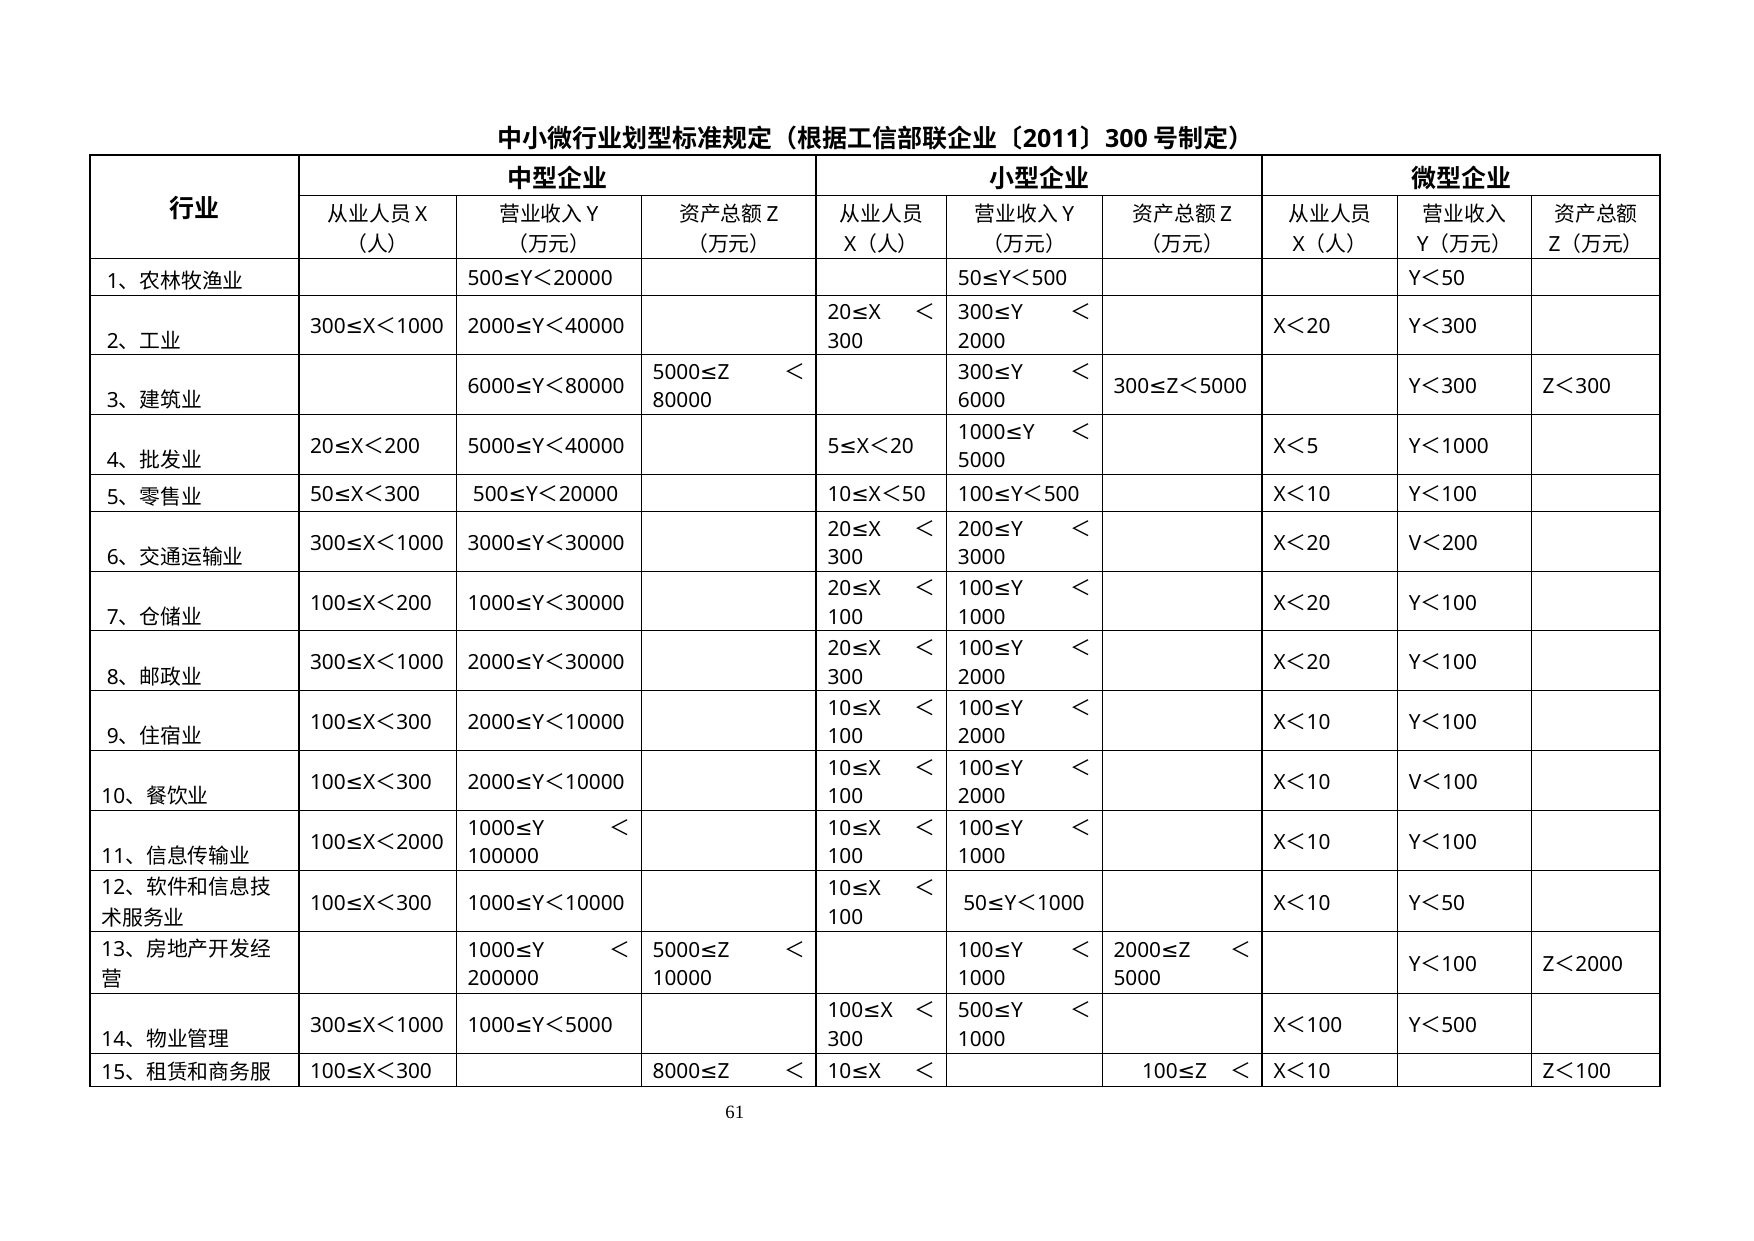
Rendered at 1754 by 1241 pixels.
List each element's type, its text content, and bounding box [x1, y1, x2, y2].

table_cell [642, 572, 815, 630]
table_cell X＜20 [1263, 631, 1397, 690]
table_cell X＜10 [1263, 475, 1397, 511]
table_cell 100≤Y＜2000 [947, 691, 1102, 750]
table_cell 2000≤Y＜30000 [457, 631, 641, 690]
table_cell [1532, 512, 1659, 571]
table_cell 100≤X＜2000 [300, 811, 456, 869]
table_cell 10≤X＜50 [817, 475, 946, 511]
table_cell 8、邮政业 [91, 631, 298, 690]
table_cell 100≤X＜300 [300, 871, 456, 931]
table_cell 300≤Z＜5000 [1103, 355, 1261, 414]
table_cell 5≤X＜20 [817, 415, 946, 474]
table_cell 7、仓储业 [91, 572, 298, 630]
table_cell 2、工业 [91, 296, 298, 354]
table_cell 100≤Y＜2000 [947, 751, 1102, 810]
table_cell [1532, 811, 1659, 869]
table_cell 300≤X＜1000 [300, 631, 456, 690]
table_cell 6000≤Y＜80000 [457, 355, 641, 414]
table_cell 100≤Y＜1000 [947, 932, 1102, 993]
table_cell 300≤Y＜6000 [947, 355, 1102, 414]
table_cell [817, 259, 946, 294]
table_cell 100≤X＜300 [300, 751, 456, 810]
table_cell 微型企业 [1263, 156, 1659, 195]
table_cell 14、物业管理 [91, 994, 298, 1052]
table_cell [817, 355, 946, 414]
table_cell 10≤X＜100 [817, 751, 946, 810]
table_cell 从业人员X（人） [300, 196, 456, 257]
table_cell 2000≤Y＜40000 [457, 296, 641, 354]
table_cell Y＜50 [1398, 871, 1531, 931]
table_cell 10、餐饮业 [91, 751, 298, 810]
table_cell [1103, 871, 1261, 931]
table_cell V＜200 [1398, 512, 1531, 571]
table_cell 5000≤Y＜40000 [457, 415, 641, 474]
table_cell [817, 932, 946, 993]
table_cell [642, 296, 815, 354]
table_cell 300≤Y＜2000 [947, 296, 1102, 354]
table_cell X＜10 [1263, 691, 1397, 750]
table_cell 10≤X＜100 [817, 691, 946, 750]
table_cell 营业收入Y（万元） [1398, 196, 1531, 257]
table_cell 1000≤Y＜5000 [457, 994, 641, 1052]
table_cell [1103, 512, 1261, 571]
table_cell 100≤X＜300 [300, 691, 456, 750]
table_cell Y＜300 [1398, 296, 1531, 354]
table_cell [300, 355, 456, 414]
table_cell Z＜300 [1532, 355, 1659, 414]
table_cell [1398, 1054, 1531, 1086]
table_cell [1263, 259, 1397, 294]
table_cell 100≤Y＜2000 [947, 631, 1102, 690]
table_cell [1103, 415, 1261, 474]
table_cell [642, 475, 815, 511]
table_cell 2000≤Z＜5000 [1103, 932, 1261, 993]
table_cell 营业收入Y （万元） [947, 196, 1102, 257]
table_cell Y＜500 [1398, 994, 1531, 1052]
table_cell [1103, 631, 1261, 690]
table_cell 8000≤Z＜120000 [642, 1054, 815, 1086]
table_cell [1532, 994, 1659, 1052]
table_cell 11、信息传输业 [91, 811, 298, 869]
table_cell [1532, 475, 1659, 511]
table_cell [642, 691, 815, 750]
table_cell 3000≤Y＜30000 [457, 512, 641, 571]
table_cell [642, 871, 815, 931]
table_cell [1103, 572, 1261, 630]
table_header 中小微行业划型标准规定（根据工信部联企业〔2011〕300号制定） [90, 118, 1660, 154]
table_cell [1263, 932, 1397, 993]
table_cell [1532, 871, 1659, 931]
table_cell 5、零售业 [91, 475, 298, 511]
table_cell 资产总额Z（万元） [1532, 196, 1659, 257]
table_cell 营业收入Y （万元） [457, 196, 641, 257]
table_cell 20≤X＜100 [817, 572, 946, 630]
table_cell 10≤X＜100 [817, 811, 946, 869]
table_cell [1263, 355, 1397, 414]
table_cell Y＜100 [1398, 631, 1531, 690]
table_cell 200≤Y＜3000 [947, 512, 1102, 571]
table_cell Y＜100 [1398, 572, 1531, 630]
table_cell 1000≤Y＜5000 [947, 415, 1102, 474]
table_cell 资产总额Z （万元） [642, 196, 815, 257]
table_cell 3、建筑业 [91, 355, 298, 414]
table_cell 从业人员X（人） [1263, 196, 1397, 257]
table_cell 5000≤Z＜80000 [642, 355, 815, 414]
table_cell [642, 811, 815, 869]
table_cell [1532, 572, 1659, 630]
table_cell Z＜2000 [1532, 932, 1659, 993]
table_cell 1、农林牧渔业 [91, 259, 298, 294]
table_cell 100≤Y＜500 [947, 475, 1102, 511]
table_cell [1532, 691, 1659, 750]
table_cell 50≤Y＜500 [947, 259, 1102, 294]
table_cell 4、批发业 [91, 415, 298, 474]
table_cell 2000≤Y＜10000 [457, 751, 641, 810]
table_cell 100≤Y＜1000 [947, 572, 1102, 630]
table_cell 1000≤Y＜10000 [457, 871, 641, 931]
table_cell X＜10 [1263, 811, 1397, 869]
table_cell [1103, 751, 1261, 810]
table_cell X＜20 [1263, 512, 1397, 571]
table_cell 15、租赁和商务服务业 [91, 1054, 298, 1086]
table_cell 6、交通运输业 [91, 512, 298, 571]
table_cell 资产总额Z （万元） [1103, 196, 1261, 257]
table_cell [1103, 475, 1261, 511]
table_cell [1103, 811, 1261, 869]
table_cell [1532, 296, 1659, 354]
table_cell 中型企业 [300, 156, 815, 195]
table_cell 100≤X＜300 [300, 1054, 456, 1086]
table_cell Y＜100 [1398, 811, 1531, 869]
table_cell Y＜100 [1398, 932, 1531, 993]
table_cell [1103, 259, 1261, 294]
table_cell [1532, 415, 1659, 474]
table_cell 行业 [91, 156, 298, 257]
table_cell [947, 1054, 1102, 1086]
table_cell Y＜300 [1398, 355, 1531, 414]
table_cell [300, 259, 456, 294]
table_cell [642, 415, 815, 474]
table_cell [642, 631, 815, 690]
table_cell X＜10 [1263, 871, 1397, 931]
table_cell X＜100 [1263, 994, 1397, 1052]
table_cell 10≤X＜100 [817, 1054, 946, 1086]
table_cell 1000≤Y＜30000 [457, 572, 641, 630]
table_cell 100≤Y＜1000 [947, 811, 1102, 869]
table_cell 50≤Y＜1000 [947, 871, 1102, 931]
table_cell [1103, 994, 1261, 1052]
table_cell 100≤X＜200 [300, 572, 456, 630]
table_cell Y＜100 [1398, 691, 1531, 750]
table_cell 1000≤Y＜100000 [457, 811, 641, 869]
table_cell 13、房地产开发经营 [91, 932, 298, 993]
table_cell X＜10 [1263, 1054, 1397, 1086]
table_cell 20≤X＜300 [817, 512, 946, 571]
table_cell X＜20 [1263, 296, 1397, 354]
table_cell 500≤Y＜20000 [457, 259, 641, 294]
table_cell 20≤X＜200 [300, 415, 456, 474]
table_cell 5000≤Z＜10000 [642, 932, 815, 993]
table_cell [300, 932, 456, 993]
table_cell [1532, 751, 1659, 810]
table_cell [1103, 296, 1261, 354]
table_cell 小型企业 [817, 156, 1261, 195]
table_cell Y＜100 [1398, 475, 1531, 511]
table_cell X＜20 [1263, 572, 1397, 630]
table_cell X＜10 [1263, 751, 1397, 810]
table_cell Y＜1000 [1398, 415, 1531, 474]
table_cell [1532, 259, 1659, 294]
table_cell 300≤X＜1000 [300, 994, 456, 1052]
table_cell 500≤Y＜1000 [947, 994, 1102, 1052]
table_cell [642, 994, 815, 1052]
table_cell [642, 259, 815, 294]
table_cell 9、住宿业 [91, 691, 298, 750]
table_cell 100≤Z＜8000 [1103, 1054, 1261, 1086]
table_cell 300≤X＜1000 [300, 296, 456, 354]
table_cell X＜5 [1263, 415, 1397, 474]
table_cell 12、软件和信息技术服务业 [91, 871, 298, 931]
table_cell 2000≤Y＜10000 [457, 691, 641, 750]
table_cell [1532, 631, 1659, 690]
table_cell 10≤X＜100 [817, 871, 946, 931]
table_cell V＜100 [1398, 751, 1531, 810]
table_cell [1103, 691, 1261, 750]
table_cell 20≤X＜300 [817, 296, 946, 354]
table_cell [457, 1054, 641, 1086]
table_cell 500≤Y＜20000 [457, 475, 641, 511]
table_cell Y＜50 [1398, 259, 1531, 294]
table_cell Z＜100 [1532, 1054, 1659, 1086]
table_cell 从业人员X（人） [817, 196, 946, 257]
table_cell 100≤X＜300 [817, 994, 946, 1052]
table_cell 50≤X＜300 [300, 475, 456, 511]
table_cell 20≤X＜300 [817, 631, 946, 690]
table_cell [642, 751, 815, 810]
table_cell 300≤X＜1000 [300, 512, 456, 571]
table_cell [642, 512, 815, 571]
table_cell 1000≤Y＜200000 [457, 932, 641, 993]
